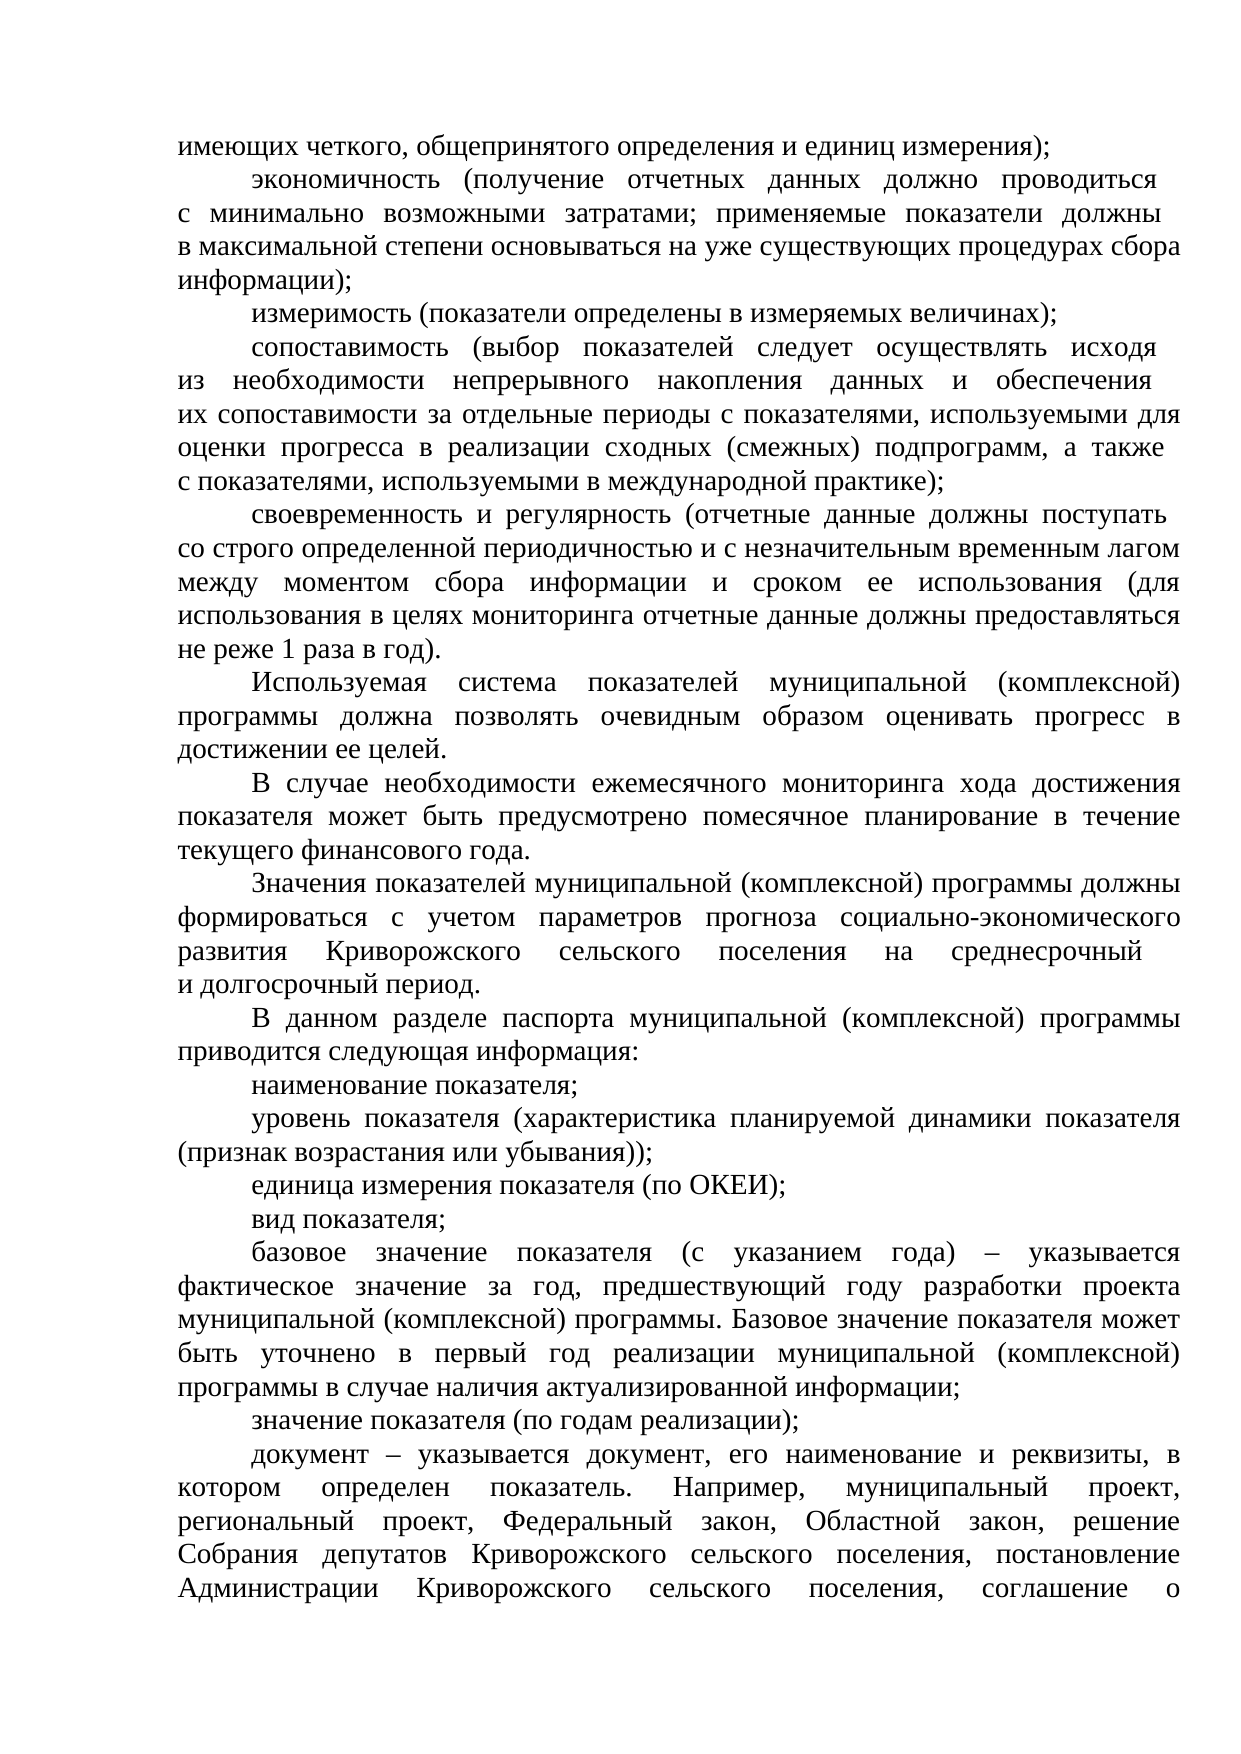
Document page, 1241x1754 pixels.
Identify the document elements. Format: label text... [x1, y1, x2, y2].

text вид показателя; [177, 1201, 1181, 1234]
text Используемая система показателей муниципальной (комплексной) программы должна позволять очевидным образом оценивать прогресс в достижении ее целей. [177, 664, 1181, 765]
text своевременность и регулярность (отчетные данные должны поступать со строго определенной периодичностью и с незначительным временным лагом между моментом сбора информации и сроком ее использования (для использования в целях мониторинга отчетные данные должны предоставляться не реже 1 раза в год). [177, 497, 1181, 664]
text базовое значение показателя (с указанием года) – указывается фактическое значение за год, предшествующий году разработки проекта муниципальной (комплексной) программы. Базовое значение показателя может быть уточнено в первый год реализации муниципальной (комплексной) программы в случае наличия актуализированной информации; [177, 1234, 1181, 1402]
text Значения показателей муниципальной (комплексной) программы должны формироваться с учетом параметров прогноза социально-экономического развития Криворожского сельского поселения на среднесрочный и долгосрочный период. [177, 866, 1181, 1000]
text В случае необходимости ежемесячного мониторинга хода достижения показателя может быть предусмотрено помесячное планирование в течение текущего финансового года. [177, 765, 1181, 866]
text экономичность (получение отчетных данных должно проводиться с минимально возможными затратами; применяемые показатели должны в максимальной степени основываться на уже существующих процедурах сбора информации); [177, 161, 1181, 295]
text значение показателя (по годам реализации); [177, 1402, 1181, 1436]
text измеримость (показатели определены в измеряемых величинах); [177, 295, 1181, 329]
text сопоставимость (выбор показателей следует осуществлять исходя из необходимости непрерывного накопления данных и обеспечения их сопоставимости за отдельные периоды с показателями, используемыми для оценки прогресса в реализации сходных (смежных) подпрограмм, а также с показателями, используемыми в международной практике); [177, 329, 1181, 497]
text В данном разделе паспорта муниципальной (комплексной) программы приводится следующая информация: [177, 1000, 1181, 1067]
text единица измерения показателя (по ОКЕИ); [177, 1167, 1181, 1201]
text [177, 1436, 1181, 1603]
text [177, 128, 1181, 161]
text наименование показателя; [177, 1067, 1181, 1100]
text уровень показателя (характеристика планируемой динамики показателя (признак возрастания или убывания)); [177, 1100, 1181, 1167]
